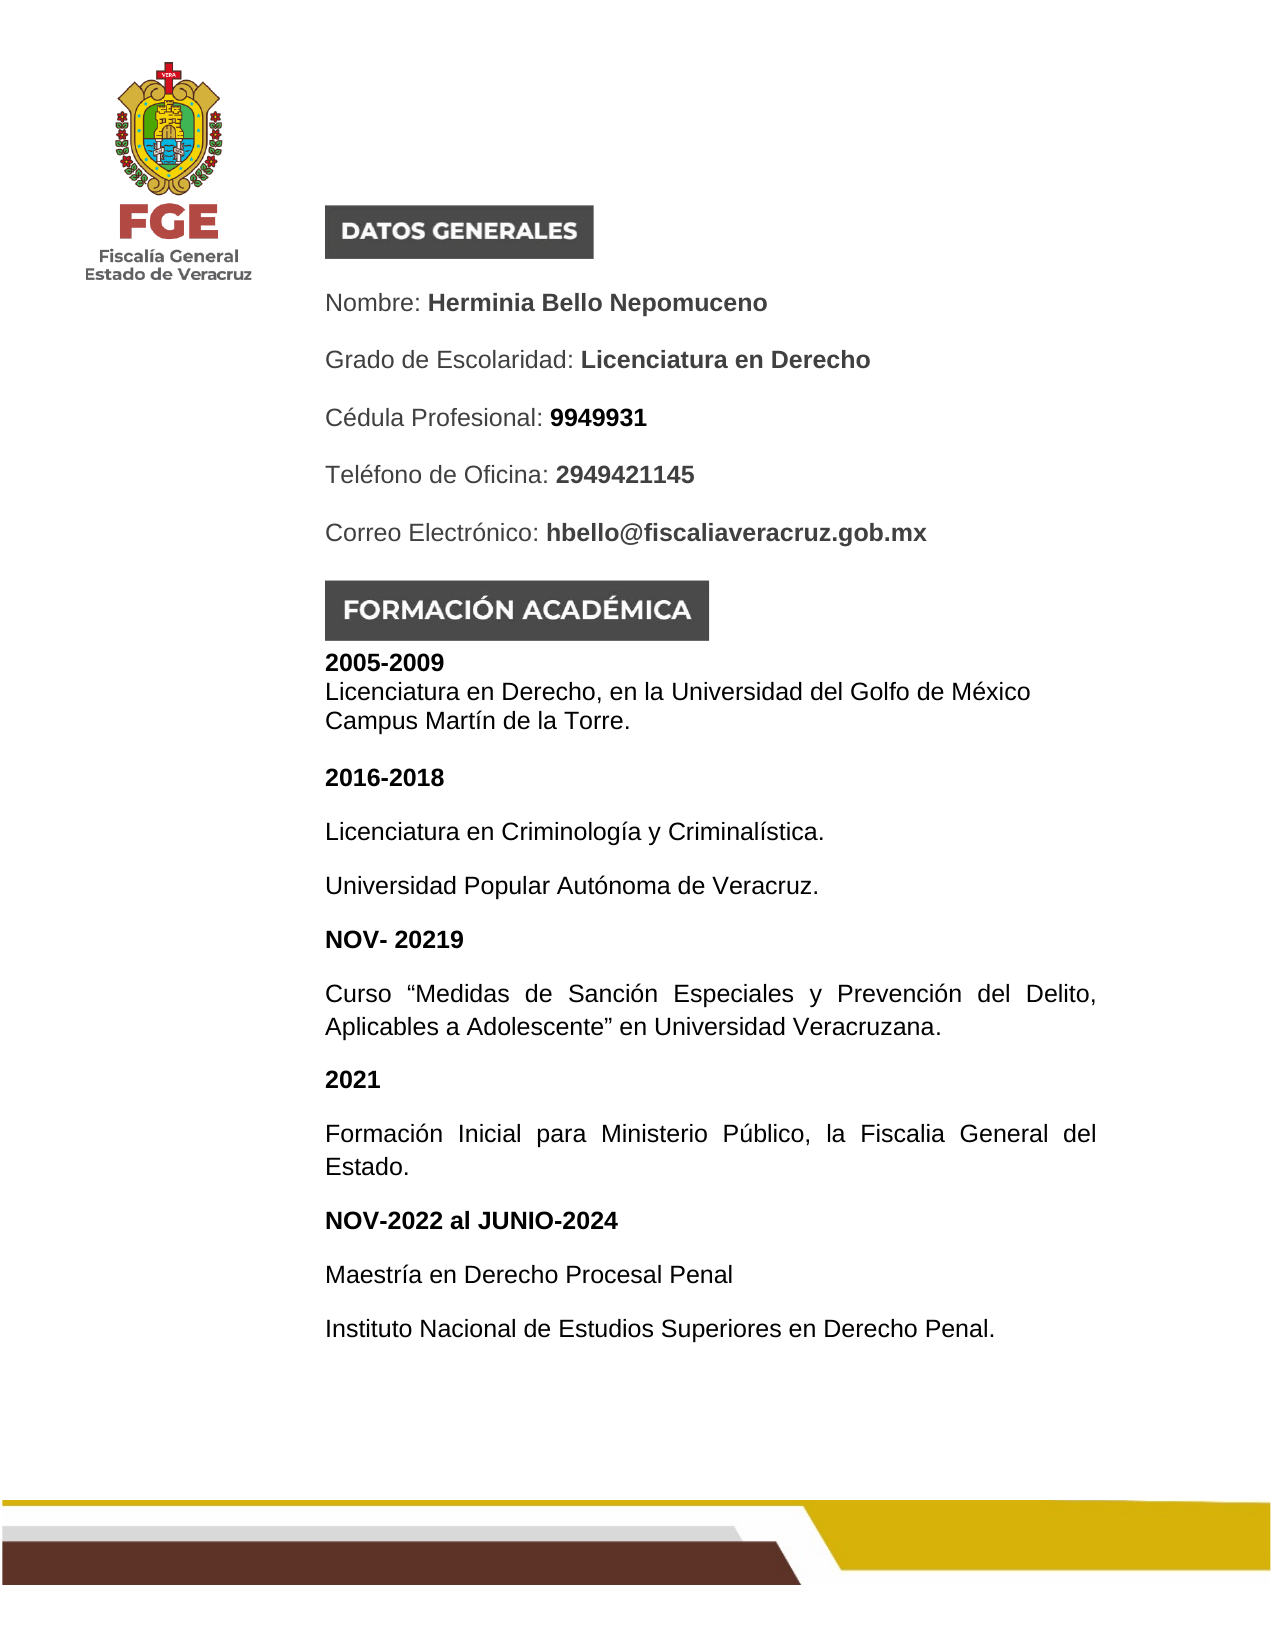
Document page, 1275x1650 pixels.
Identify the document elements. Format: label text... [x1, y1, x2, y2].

text Curso “Medidas de Sanción Especiales y Prevención del Delito, Aplicables a Adolescente” en Universidad Veracruzana. [325, 978, 1098, 1040]
picture [0, 1500, 1271, 1584]
text Correo Electrónico: hbello@fiscaliaveracruz.gob.mx [325, 518, 1098, 546]
picture [325, 580, 710, 641]
text Cédula Profesional: 9949931 [325, 403, 1098, 431]
text Nombre: Herminia Bello Nepomuceno [325, 288, 1098, 316]
text Formación Inicial para Ministerio Público, la Fiscalia General del Estado. [325, 1119, 1098, 1181]
text Licenciatura en Criminología y Criminalística. [325, 817, 1098, 846]
text Instituto Nacional de Estudios Superiores en Derecho Penal. [325, 1314, 1098, 1343]
text NOV-2022 al JUNIO-2024 [325, 1206, 1098, 1235]
text NOV- 20219 [325, 925, 1098, 953]
picture [86, 62, 252, 280]
text Maestría en Derecho Procesal Penal [325, 1260, 1098, 1289]
text Licenciatura en Derecho, en la Universidad del Golfo de México Campus Martín de la Torre. [325, 677, 1098, 734]
picture [325, 205, 594, 259]
text Grado de Escolaridad: Licenciatura en Derecho [325, 345, 1098, 374]
text 2005-2009 [325, 648, 1098, 677]
text Teléfono de Oficina: 2949421145 [325, 460, 1098, 489]
text 2016-2018 [325, 763, 1098, 792]
text Universidad Popular Autónoma de Veracruz. [325, 871, 1098, 899]
text 2021 [325, 1065, 1098, 1094]
